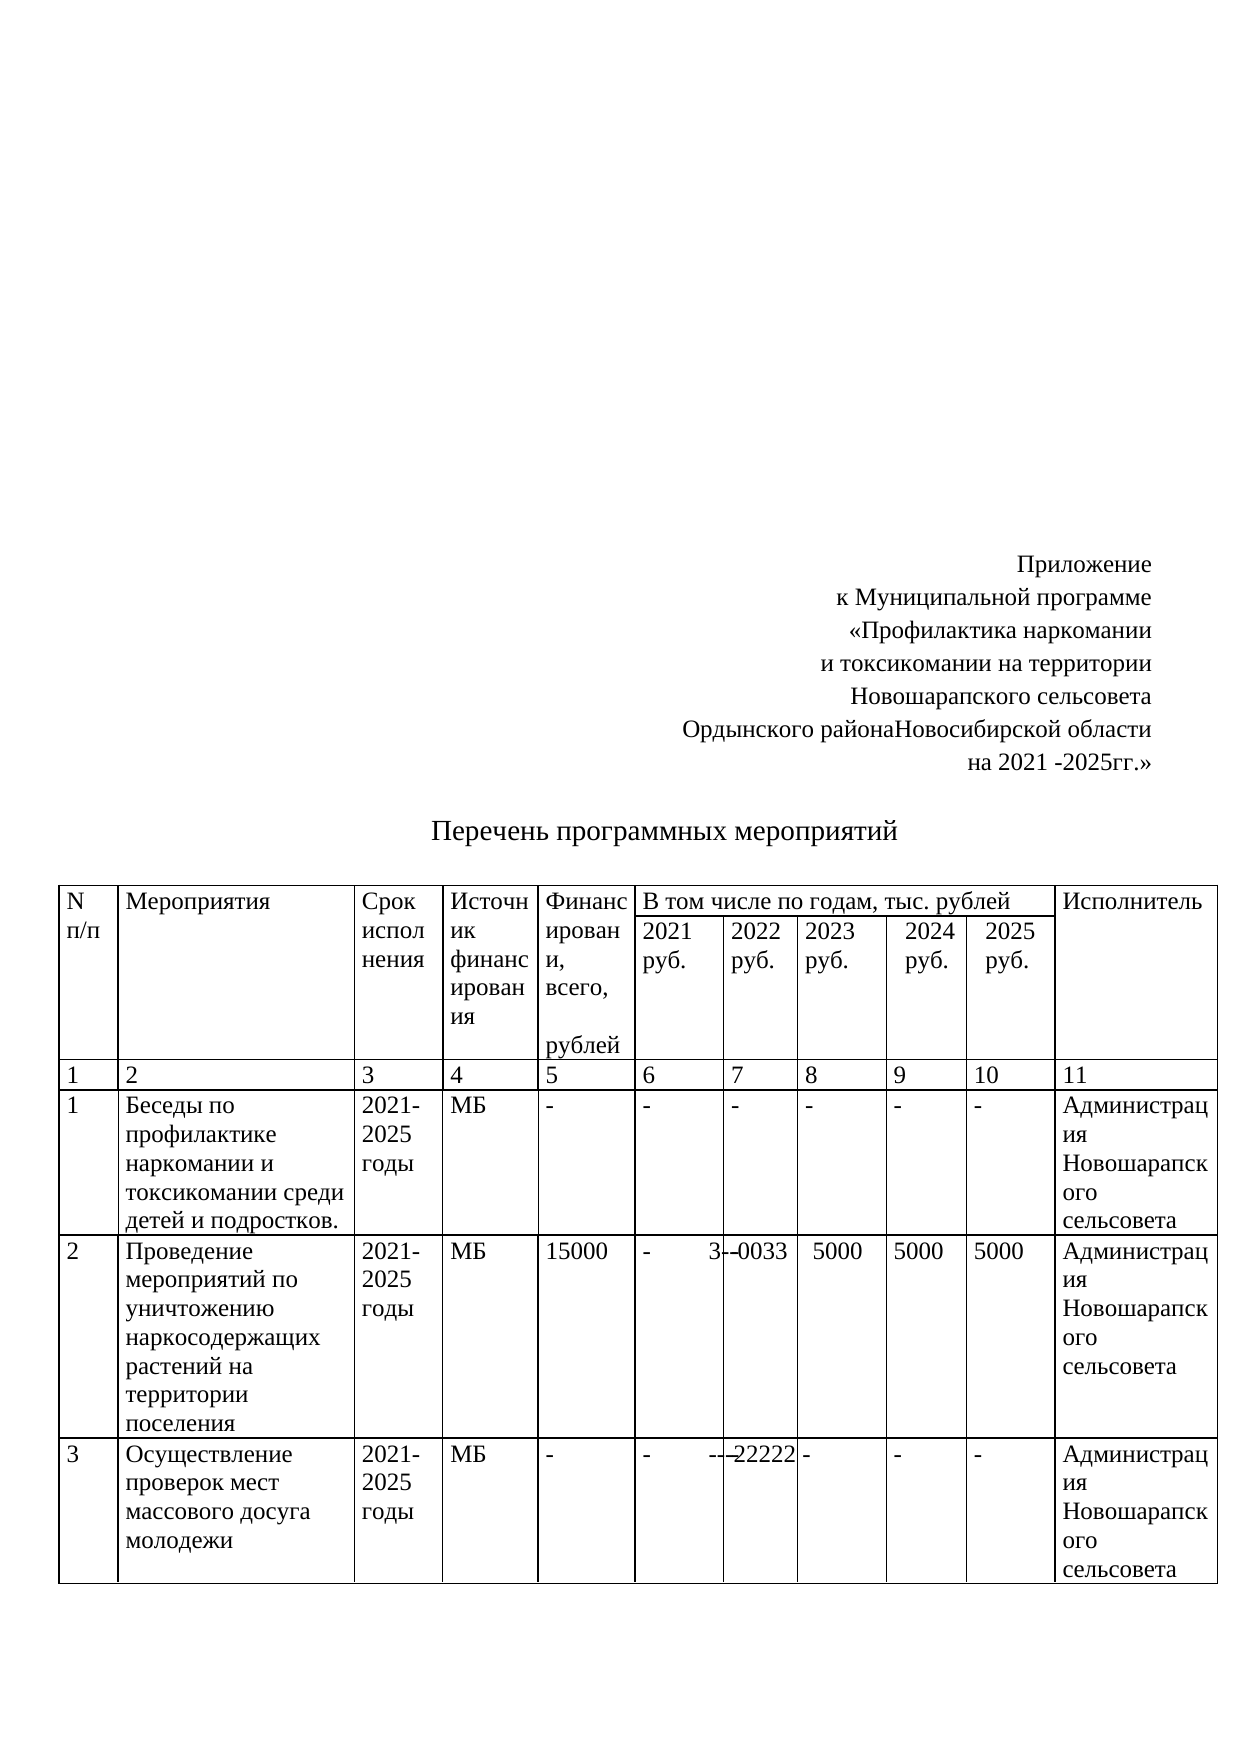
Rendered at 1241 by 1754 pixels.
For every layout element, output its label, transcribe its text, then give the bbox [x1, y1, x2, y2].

table_cell 10 [967, 1060, 1054, 1089]
text к Муниципальной программе [177, 582, 1152, 611]
table_cell МБ [443, 1236, 537, 1437]
text и токсикомании на территории [177, 648, 1152, 677]
table_cell - [724, 1091, 797, 1234]
table_cell 2022руб. [724, 917, 797, 1059]
table_cell Администрация Новошарапского сельсовета [1056, 1091, 1217, 1234]
table_cell 5000 [967, 1236, 1054, 1437]
table_cell 5 [539, 1060, 634, 1089]
table_header N п/п [60, 886, 117, 1059]
table_cell 7 [724, 1060, 797, 1089]
table_cell 11 [1056, 1060, 1217, 1089]
table_cell Беседы по профилактике наркомании и токсикомании среди детей и подростков. [119, 1091, 354, 1234]
table_header Источник финансирования [444, 886, 537, 1059]
table_cell - [887, 1091, 966, 1234]
table_cell 2025 руб. [967, 917, 1054, 1059]
table_cell 2 [119, 1060, 354, 1089]
table_cell 2021-2025 годы [355, 1091, 442, 1234]
table_cell 2021 руб. [636, 917, 723, 1059]
table_cell - [539, 1091, 634, 1234]
table_cell - [967, 1439, 1054, 1582]
table_cell 2021-2025 годы [355, 1236, 442, 1437]
table_cell - [636, 1439, 723, 1582]
table_cell 6 [636, 1060, 723, 1089]
table_header Финансировани, всего, рублей [539, 886, 634, 1059]
table_cell Проведение мероприятий по уничтожению наркосодержащих растений на территории поселения [119, 1236, 354, 1437]
table_header Исполнитель [1056, 886, 1217, 1059]
table_cell МБ [443, 1091, 538, 1234]
table_cell 3 [355, 1060, 442, 1089]
table_cell - [967, 1091, 1054, 1234]
text Ордынского районаНовосибирской области [177, 714, 1152, 743]
table_cell 1 [60, 1060, 117, 1089]
table_cell Администрация Новошарапского сельсовета [1056, 1236, 1217, 1437]
table_cell Осуществление проверок мест массового досуга молодежи [119, 1439, 354, 1582]
text Перечень программных мероприятий [177, 813, 1152, 847]
table_cell 15000 [539, 1236, 634, 1437]
text Приложение [177, 549, 1152, 578]
text на 2021 -2025гг.» [177, 747, 1152, 776]
table_cell 2 [60, 1236, 117, 1437]
table_cell 4 [444, 1060, 537, 1089]
table_cell - [798, 1091, 886, 1234]
table_cell 5000 [887, 1236, 966, 1437]
table_cell ---22222 - [798, 1439, 886, 1582]
table_cell - [539, 1439, 634, 1582]
table_cell 2024 руб. [887, 917, 966, 1059]
table_cell 2023 руб. [798, 917, 886, 1059]
table_cell Администрация Новошарапского сельсовета [1056, 1439, 1217, 1582]
table_cell - [636, 1236, 723, 1437]
table_header В том числе по годам, тыс. рублей [636, 886, 1054, 915]
table_cell 9 [887, 1060, 966, 1089]
table_cell - [724, 1236, 797, 1437]
table_cell МБ [443, 1439, 537, 1582]
table_cell 8 [798, 1060, 886, 1089]
table_cell 3--0033 5000 [798, 1236, 886, 1437]
text Новошарапского сельсовета [177, 681, 1152, 710]
table_cell 3 [60, 1439, 117, 1582]
table_cell 1 [60, 1091, 118, 1234]
table_cell - [636, 1091, 723, 1234]
text «Профилактика наркомании [177, 615, 1152, 644]
table_cell - [887, 1439, 966, 1582]
table_cell - [724, 1439, 797, 1582]
table_cell 2021-2025 годы [355, 1439, 442, 1582]
table_header Срок исполнения [355, 886, 442, 1059]
table_header Мероприятия [119, 886, 354, 1059]
